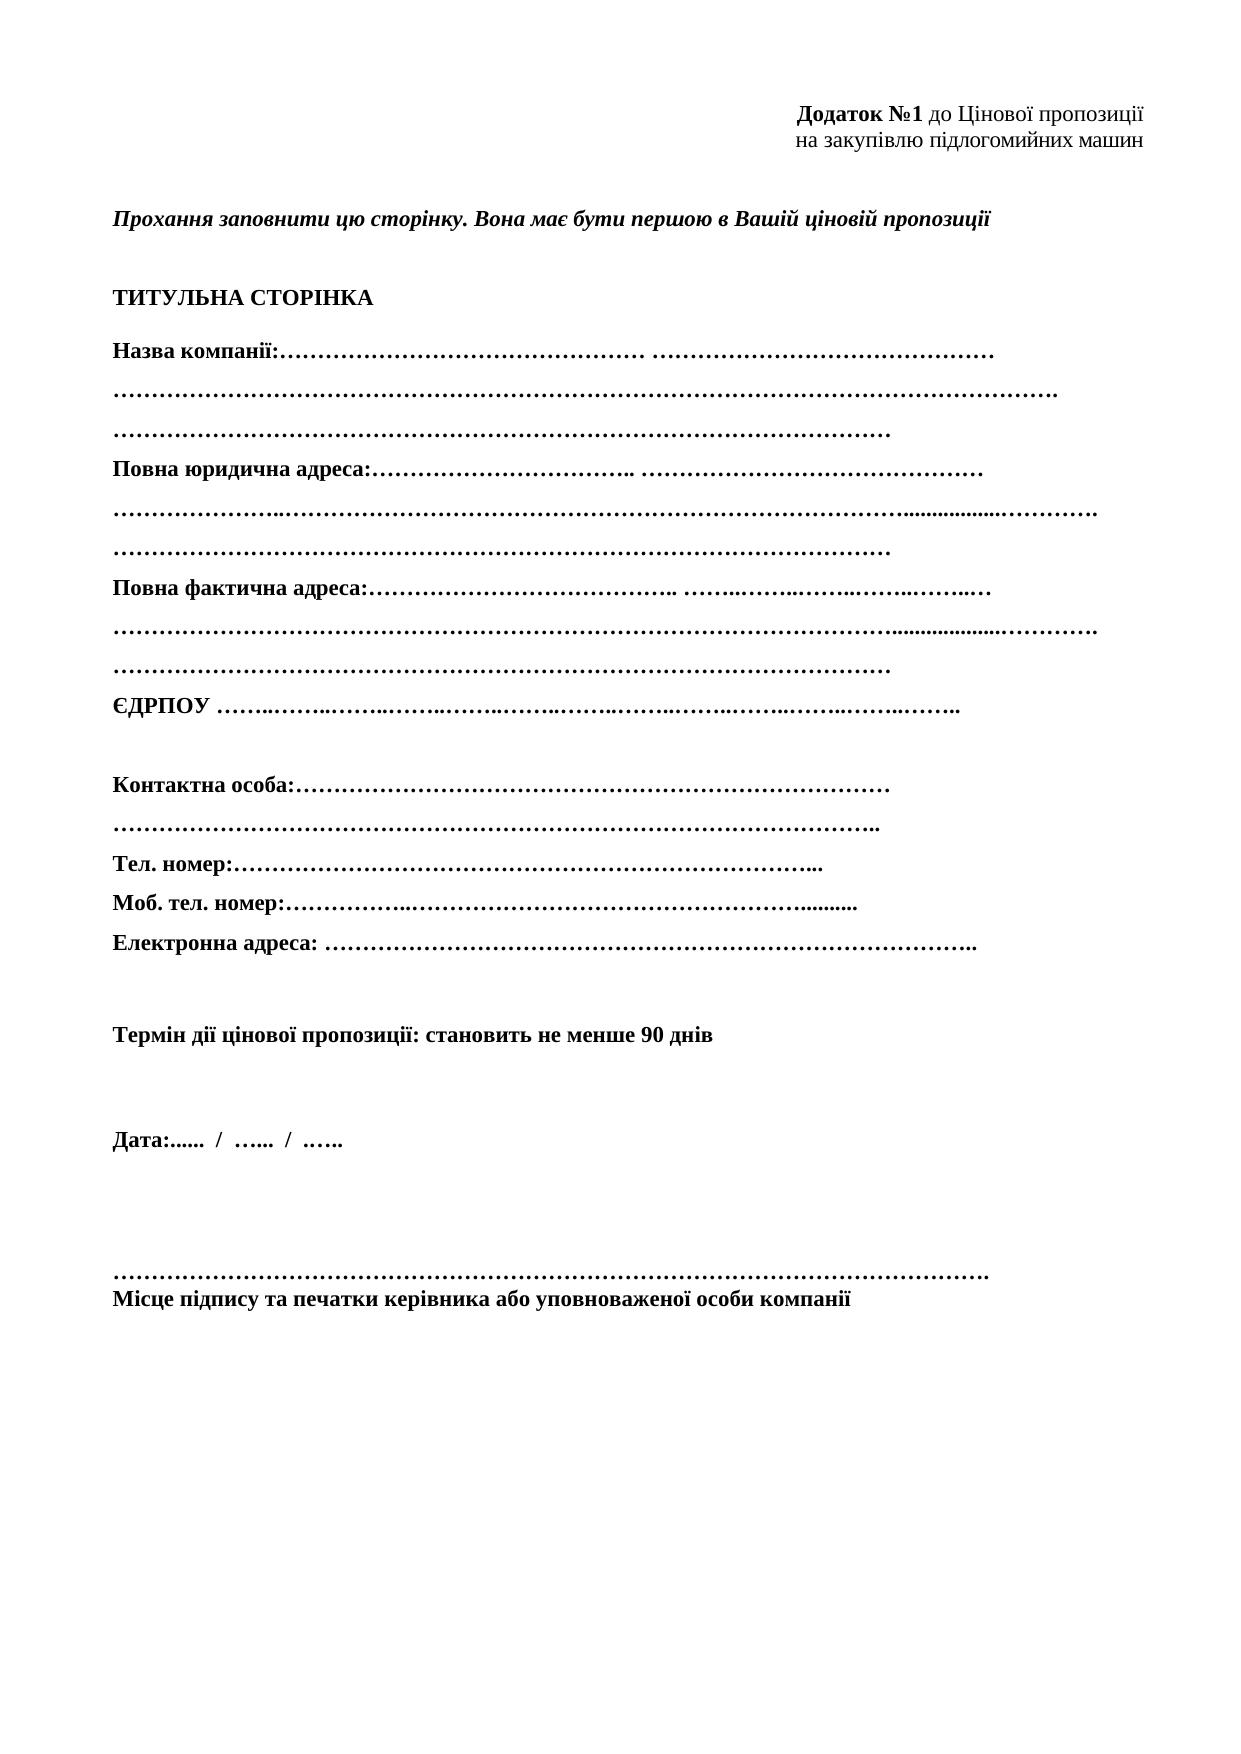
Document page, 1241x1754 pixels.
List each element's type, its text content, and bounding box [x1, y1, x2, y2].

text Електронна адреса: ………………………………………………………………………….. [112, 929, 1144, 955]
text Дата:...... / …... / .….. [112, 1127, 1144, 1153]
text ТИТУЛЬНА СТОРІНКА [112, 284, 1144, 310]
text …………………………………………………………………………………………...................………….………………………………………………………………………………………… [112, 613, 1144, 679]
text Термін дії цінової пропозиції: становить не менше 90 днів [112, 1021, 1144, 1047]
text Додаток №1 до Цінової пропозиції [83, 99, 1144, 126]
text Повна фактична адреса:………………………………….. ……..……..……..……..……..… [112, 574, 1144, 600]
text Моб. тел. номер:……………..…………………………………………….......... [112, 889, 1144, 916]
text Тел. номер:…………………………………………………………………... [112, 850, 1144, 876]
text Місце підпису та печатки керівника або уповноваженої особи компанії [112, 1285, 1144, 1311]
text Прохання заповнити цю сторінку. Вона має бути першою в Вашій ціновій пропозиції [112, 205, 1144, 231]
text …………………………………………………………………………………………………………….………………………………………………………………………………………… [112, 376, 1144, 442]
text Повна юридична адреса:…………………………….. ……………………………………… [112, 455, 1144, 482]
text …………………..……………………………………………………………………….................………….………………………………………………………………………………………… [112, 495, 1144, 561]
text Назва компанії:………………………………………… ……………………………………… [112, 337, 1144, 363]
text Контактна особа:…………………………………………………………………… [112, 771, 1144, 797]
text ……………………………………………………………………………………………………. [112, 1258, 1144, 1285]
text на закупівлю підлогомийних машин [702, 126, 1144, 152]
text ЄДРПОУ ……..……..……..……..……..……..……..……..……..……..……..……..…….. [112, 692, 1144, 718]
text ……………………………………………………………………………………….. [112, 811, 1144, 837]
